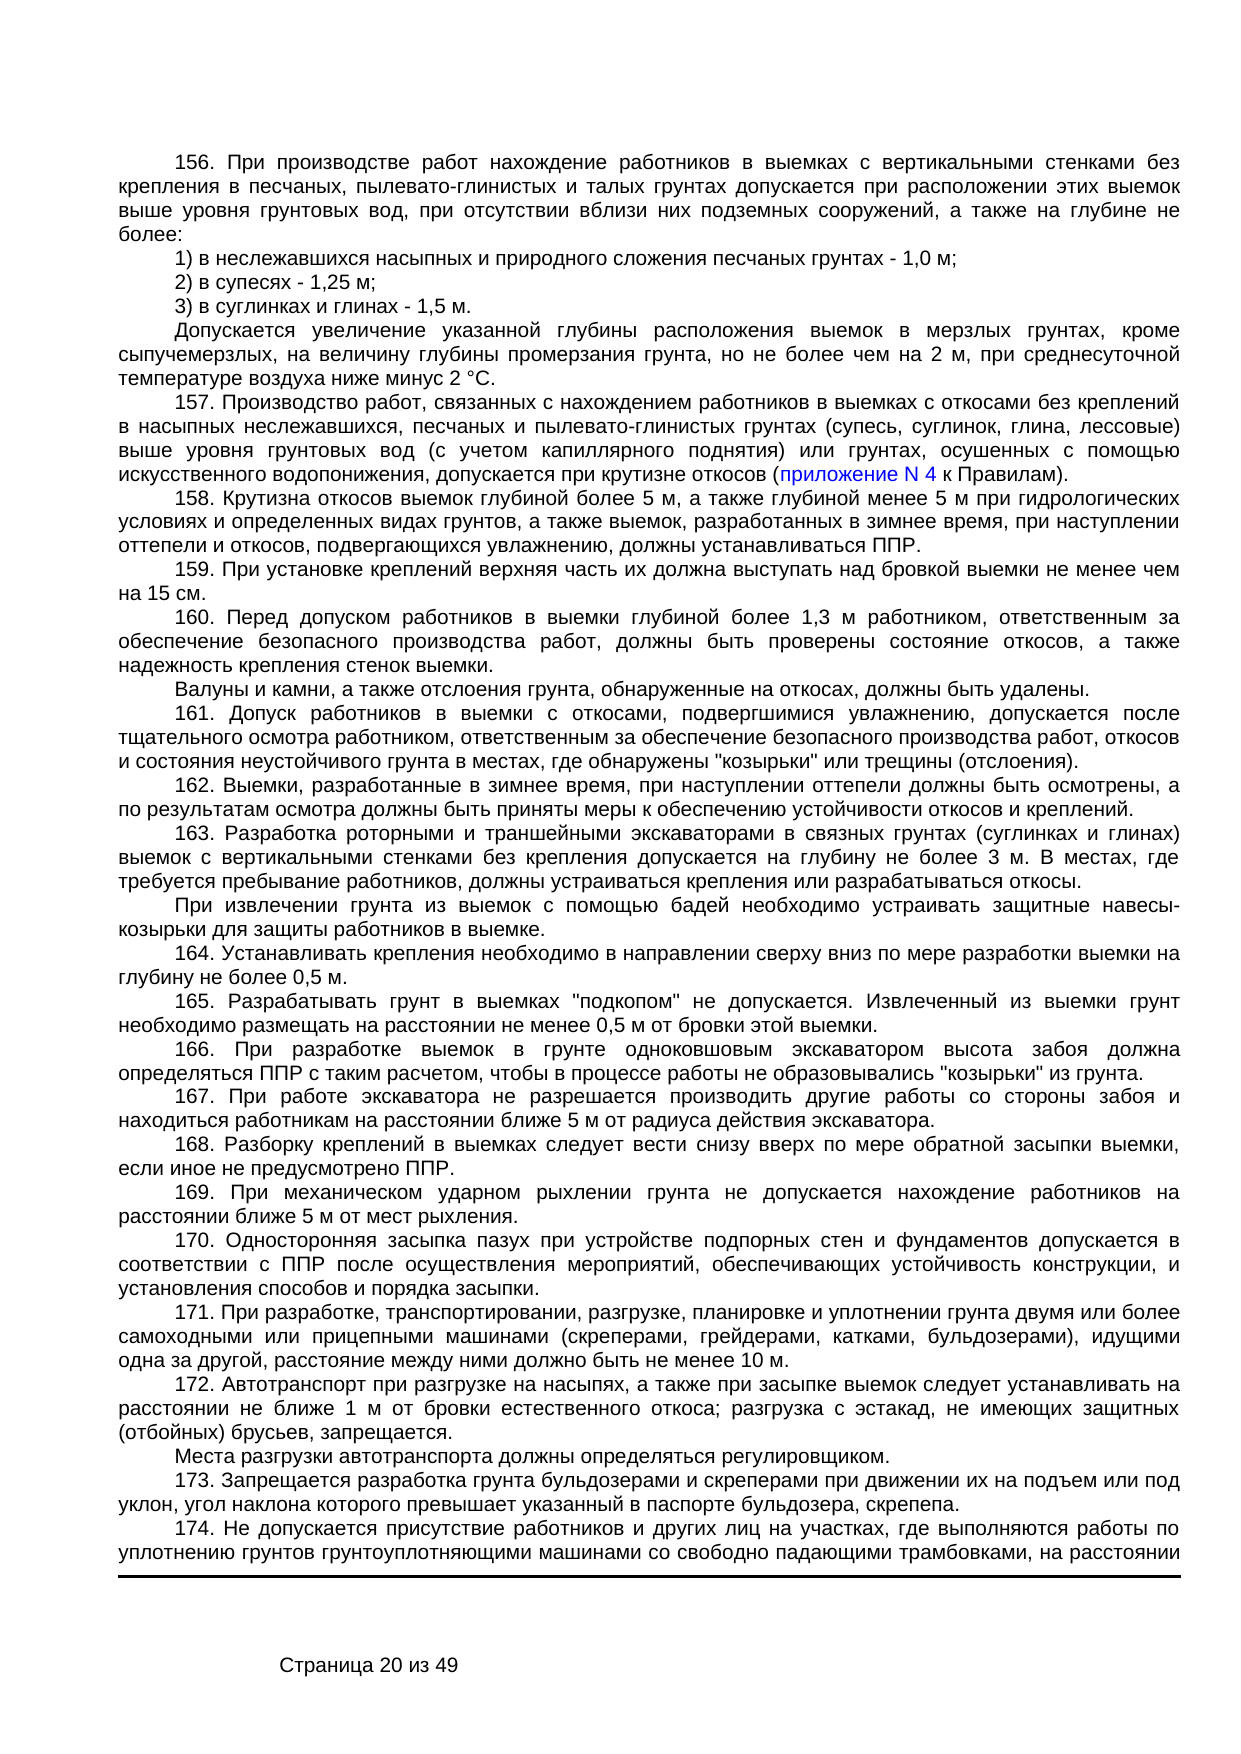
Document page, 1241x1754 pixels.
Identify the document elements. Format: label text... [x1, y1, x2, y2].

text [118, 1516, 1181, 1563]
text 164. Устанавливать крепления необходимо в направлении сверху вниз по мере разработки выемки на глубину не более 0,5 м. [118, 941, 1181, 988]
text 167. При работе экскаватора не разрешается производить другие работы со стороны забоя и находиться работникам на расстоянии ближе 5 м от радиуса действия экскаватора. [118, 1084, 1181, 1132]
text Валуны и камни, а также отслоения грунта, обнаруженные на откосах, должны быть удалены. [118, 677, 1181, 701]
text 160. Перед допуском работников в выемки глубиной более 1,3 м работником, ответственным за обеспечение безопасного производства работ, должны быть проверены состояние откосов, а также надежность крепления стенок выемки. [118, 605, 1181, 677]
text 158. Крутизна откосов выемок глубиной более 5 м, а также глубиной менее 5 м при гидрологических условиях и определенных видах грунтов, а также выемок, разработанных в зимнее время, при наступлении оттепели и откосов, подвергающихся увлажнению, должны устанавливаться ППР. [118, 485, 1181, 557]
text 162. Выемки, разработанные в зимнее время, при наступлении оттепели должны быть осмотрены, а по результатам осмотра должны быть приняты меры к обеспечению устойчивости откосов и креплений. [118, 773, 1181, 821]
text При извлечении грунта из выемок с помощью бадей необходимо устраивать защитные навесы-козырьки для защиты работников в выемке. [118, 893, 1181, 941]
text Допускается увеличение указанной глубины расположения выемок в мерзлых грунтах, кроме сыпучемерзлых, на величину глубины промерзания грунта, но не более чем на 2 м, при среднесуточной температуре воздуха ниже минус 2 °C. [118, 318, 1181, 389]
text 157. Производство работ, связанных с нахождением работников в выемках с откосами без креплений в насыпных неслежавшихся, песчаных и пылевато-глинистых грунтах (супесь, суглинок, глина, лессовые) выше уровня грунтовых вод (с учетом капиллярного поднятия) или грунтах, осушенных с помощью искусственного водопонижения, допускается при крутизне откосов (приложение N 4 к Правилам). [118, 389, 1181, 485]
text 3) в суглинках и глинах - 1,5 м. [118, 294, 1181, 318]
text 165. Разрабатывать грунт в выемках "подкопом" не допускается. Извлеченный из выемки грунт необходимо размещать на расстоянии не менее 0,5 м от бровки этой выемки. [118, 988, 1181, 1036]
text 166. При разработке выемок в грунте одноковшовым экскаватором высота забоя должна определяться ППР с таким расчетом, чтобы в процессе работы не образовывались "козырьки" из грунта. [118, 1036, 1181, 1084]
text 1) в неслежавшихся насыпных и природного сложения песчаных грунтах - 1,0 м; [118, 246, 1181, 270]
text 161. Допуск работников в выемки с откосами, подвергшимися увлажнению, допускается после тщательного осмотра работником, ответственным за обеспечение безопасного производства работ, откосов и состояния неустойчивого грунта в местах, где обнаружены "козырьки" или трещины (отслоения). [118, 701, 1181, 773]
text 169. При механическом ударном рыхлении грунта не допускается нахождение работников на расстоянии ближе 5 м от мест рыхления. [118, 1180, 1181, 1228]
text 170. Односторонняя засыпка пазух при устройстве подпорных стен и фундаментов допускается в соответствии с ППР после осуществления мероприятий, обеспечивающих устойчивость конструкции, и установления способов и порядка засыпки. [118, 1228, 1181, 1300]
text 172. Автотранспорт при разгрузке на насыпях, а также при засыпке выемок следует устанавливать на расстоянии не ближе 1 м от бровки естественного откоса; разгрузка с эстакад, не имеющих защитных (отбойных) брусьев, запрещается. [118, 1372, 1181, 1444]
text 168. Разборку креплений в выемках следует вести снизу вверх по мере обратной засыпки выемки, если иное не предусмотрено ППР. [118, 1132, 1181, 1180]
text 171. При разработке, транспортировании, разгрузке, планировке и уплотнении грунта двумя или более самоходными или прицепными машинами (скреперами, грейдерами, катками, бульдозерами), идущими одна за другой, расстояние между ними должно быть не менее 10 м. [118, 1300, 1181, 1372]
text 156. При производстве работ нахождение работников в выемках с вертикальными стенками без крепления в песчаных, пылевато-глинистых и талых грунтах допускается при расположении этих выемок выше уровня грунтовых вод, при отсутствии вблизи них подземных сооружений, а также на глубине не более: [118, 150, 1181, 246]
text 159. При установке креплений верхняя часть их должна выступать над бровкой выемки не менее чем на 15 см. [118, 557, 1181, 605]
text 2) в супесях - 1,25 м; [118, 270, 1181, 294]
text Места разгрузки автотранспорта должны определяться регулировщиком. [118, 1444, 1181, 1468]
text 173. Запрещается разработка грунта бульдозерами и скреперами при движении их на подъем или под уклон, угол наклона которого превышает указанный в паспорте бульдозера, скрепепа. [118, 1468, 1181, 1516]
text 163. Разработка роторными и траншейными экскаваторами в связных грунтах (суглинках и глинах) выемок с вертикальными стенками без крепления допускается на глубину не более 3 м. В местах, где требуется пребывание работников, должны устраиваться крепления или разрабатываться откосы. [118, 821, 1181, 893]
